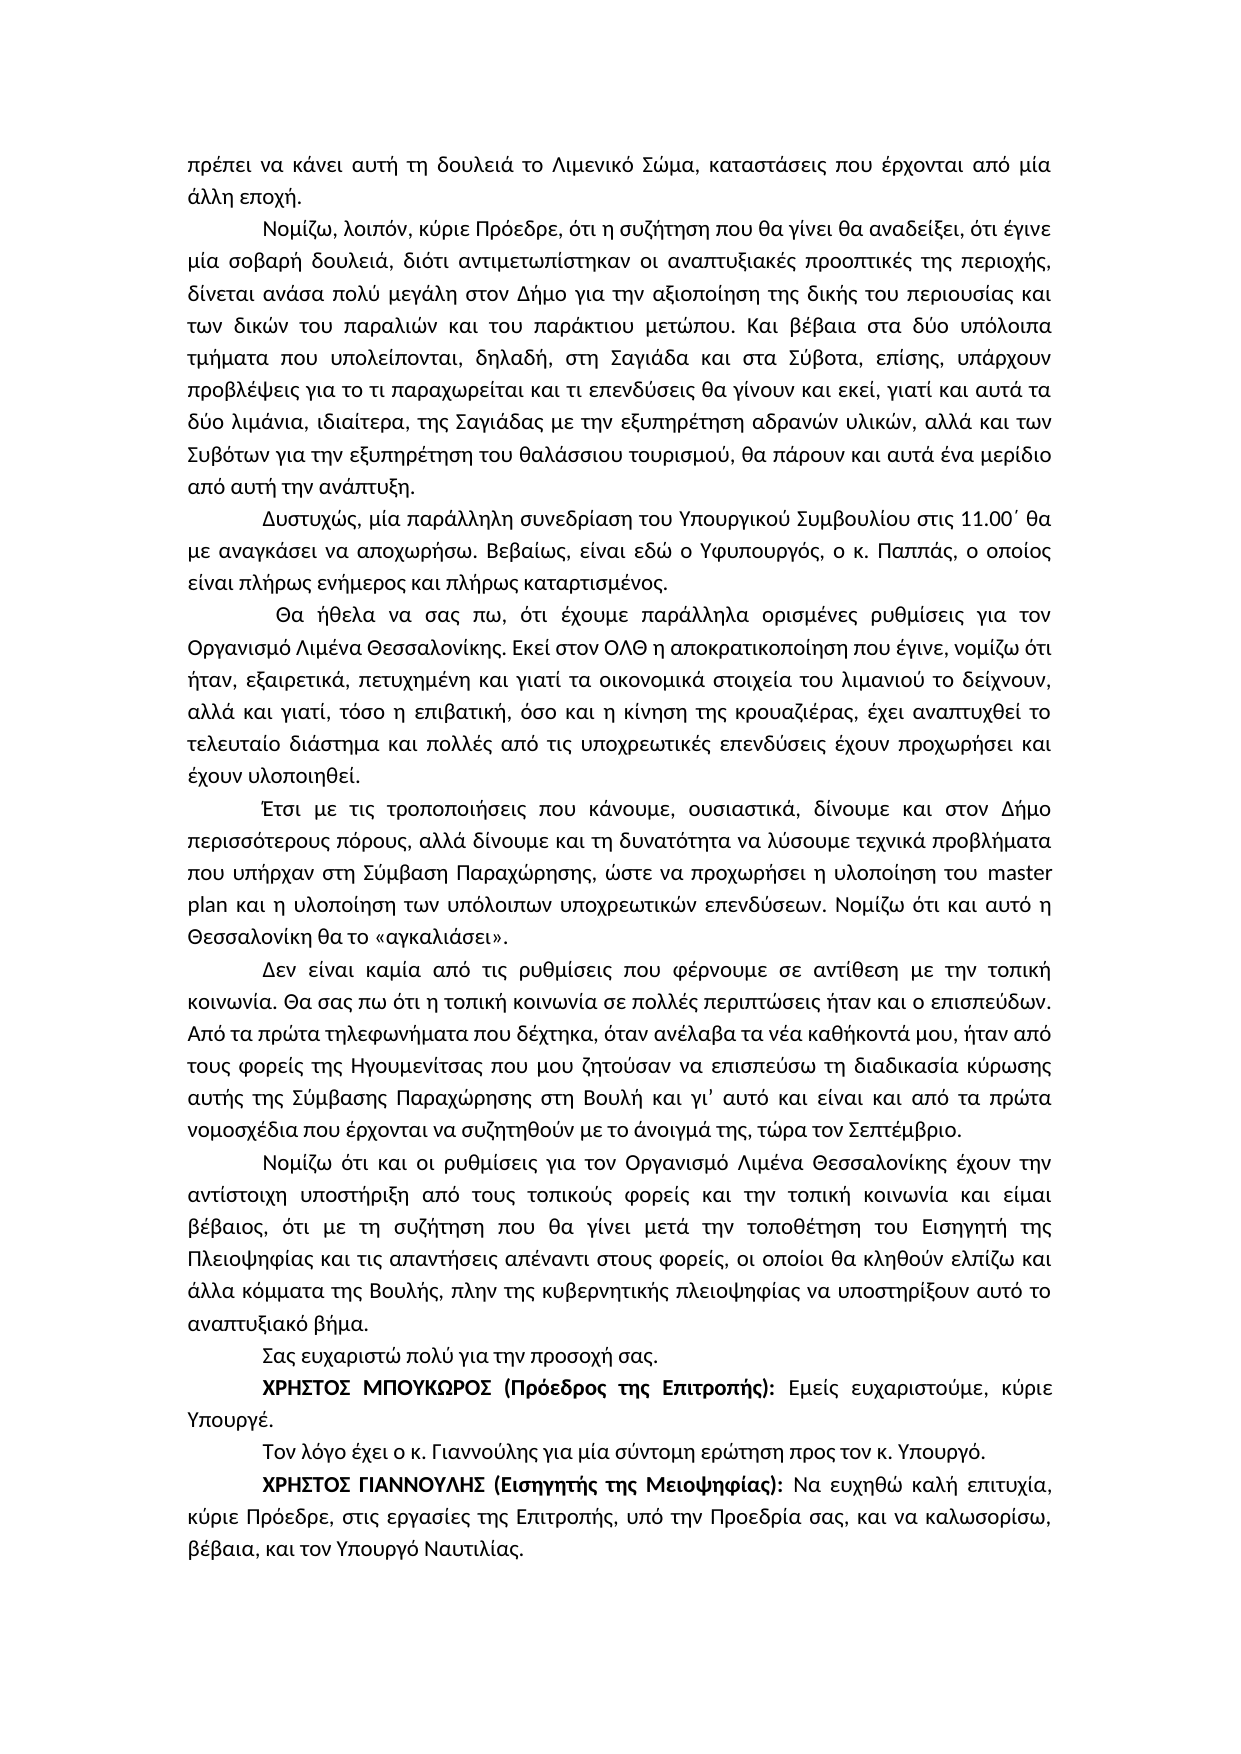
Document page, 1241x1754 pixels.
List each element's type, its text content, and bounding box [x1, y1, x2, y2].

text Σας ευχαριστώ πολύ για την προσοχή σας. [187, 1341, 1053, 1369]
text Έτσι με τις τροποποιήσεις που κάνουμε, ουσιαστικά, δίνουμε και στον Δήμο περισσότερους πόρους, αλλά δίνουμε και τη δυνατότητα να λύσουμε τεχνικά προβλήματα που υπήρχαν στη Σύμβαση Παραχώρησης, ώστε να προχωρήσει η υλοποίηση του master plan και η υλοποίηση των υπόλοιπων υποχρεωτικών επενδύσεων. Νομίζω ότι και αυτό η Θεσσαλονίκη θα το «αγκαλιάσει». [187, 794, 1053, 951]
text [187, 150, 1053, 210]
text Τον λόγο έχει ο κ. Γιαννούλης για μία σύντομη ερώτηση προς τον κ. Υπουργό. [187, 1437, 1053, 1466]
text ΧΡΗΣΤΟΣ ΜΠΟΥΚΩΡΟΣ (Πρόεδρος της Επιτροπής): Εμείς ευχαριστούμε, κύριε Υπουργέ. [187, 1373, 1053, 1433]
text Δυστυχώς, μία παράλληλη συνεδρίαση του Υπουργικού Συμβουλίου στις 11.00΄ θα με αναγκάσει να αποχωρήσω. Βεβαίως, είναι εδώ ο Υφυπουργός, ο κ. Παππάς, ο οποίος είναι πλήρως ενήμερος και πλήρως καταρτισμένος. [187, 504, 1053, 596]
text Δεν είναι καμία από τις ρυθμίσεις που φέρνουμε σε αντίθεση με την τοπική κοινωνία. Θα σας πω ότι η τοπική κοινωνία σε πολλές περιπτώσεις ήταν και ο επισπεύδων. Από τα πρώτα τηλεφωνήματα που δέχτηκα, όταν ανέλαβα τα νέα καθήκοντά μου, ήταν από τους φορείς της Ηγουμενίτσας που μου ζητούσαν να επισπεύσω τη διαδικασία κύρωσης αυτής της Σύμβασης Παραχώρησης στη Βουλή και γι’ αυτό και είναι και από τα πρώτα νομοσχέδια που έρχονται να συζητηθούν με το άνοιγμά της, τώρα τον Σεπτέμβριο. [187, 955, 1053, 1144]
text Νομίζω ότι και οι ρυθμίσεις για τον Οργανισμό Λιμένα Θεσσαλονίκης έχουν την αντίστοιχη υποστήριξη από τους τοπικούς φορείς και την τοπική κοινωνία και είμαι βέβαιος, ότι με τη συζήτηση που θα γίνει μετά την τοποθέτηση του Εισηγητή της Πλειοψηφίας και τις απαντήσεις απέναντι στους φορείς, οι οποίοι θα κληθούν ελπίζω και άλλα κόμματα της Βουλής, πλην της κυβερνητικής πλειοψηφίας να υποστηρίξουν αυτό το αναπτυξιακό βήμα. [187, 1148, 1053, 1337]
text Νομίζω, λοιπόν, κύριε Πρόεδρε, ότι η συζήτηση που θα γίνει θα αναδείξει, ότι έγινε μία σοβαρή δουλειά, διότι αντιμετωπίστηκαν οι αναπτυξιακές προοπτικές της περιοχής, δίνεται ανάσα πολύ μεγάλη στον Δήμο για την αξιοποίηση της δικής του περιουσίας και των δικών του παραλιών και του παράκτιου μετώπου. Και βέβαια στα δύο υπόλοιπα τμήματα που υπολείπονται, δηλαδή, στη Σαγιάδα και στα Σύβοτα, επίσης, υπάρχουν προβλέψεις για το τι παραχωρείται και τι επενδύσεις θα γίνουν και εκεί, γιατί και αυτά τα δύο λιμάνια, ιδιαίτερα, της Σαγιάδας με την εξυπηρέτηση αδρανών υλικών, αλλά και των Συβότων για την εξυπηρέτηση του θαλάσσιου τουρισμού, θα πάρουν και αυτά ένα μερίδιο από αυτή την ανάπτυξη. [187, 214, 1053, 500]
text Θα ήθελα να σας πω, ότι έχουμε παράλληλα ορισμένες ρυθμίσεις για τον Οργανισμό Λιμένα Θεσσαλονίκης. Εκεί στον ΟΛΘ η αποκρατικοποίηση που έγινε, νομίζω ότι ήταν, εξαιρετικά, πετυχημένη και γιατί τα οικονομικά στοιχεία του λιμανιού το δείχνουν, αλλά και γιατί, τόσο η επιβατική, όσο και η κίνηση της κρουαζιέρας, έχει αναπτυχθεί το τελευταίο διάστημα και πολλές από τις υποχρεωτικές επενδύσεις έχουν προχωρήσει και έχουν υλοποιηθεί. [187, 601, 1053, 789]
text ΧΡΗΣΤΟΣ ΓΙΑΝΝΟΥΛΗΣ (Εισηγητής της Μειοψηφίας): Να ευχηθώ καλή επιτυχία, κύριε Πρόεδρε, στις εργασίες της Επιτροπής, υπό την Προεδρία σας, και να καλωσορίσω, βέβαια, και τον Υπουργό Ναυτιλίας. [187, 1470, 1053, 1562]
